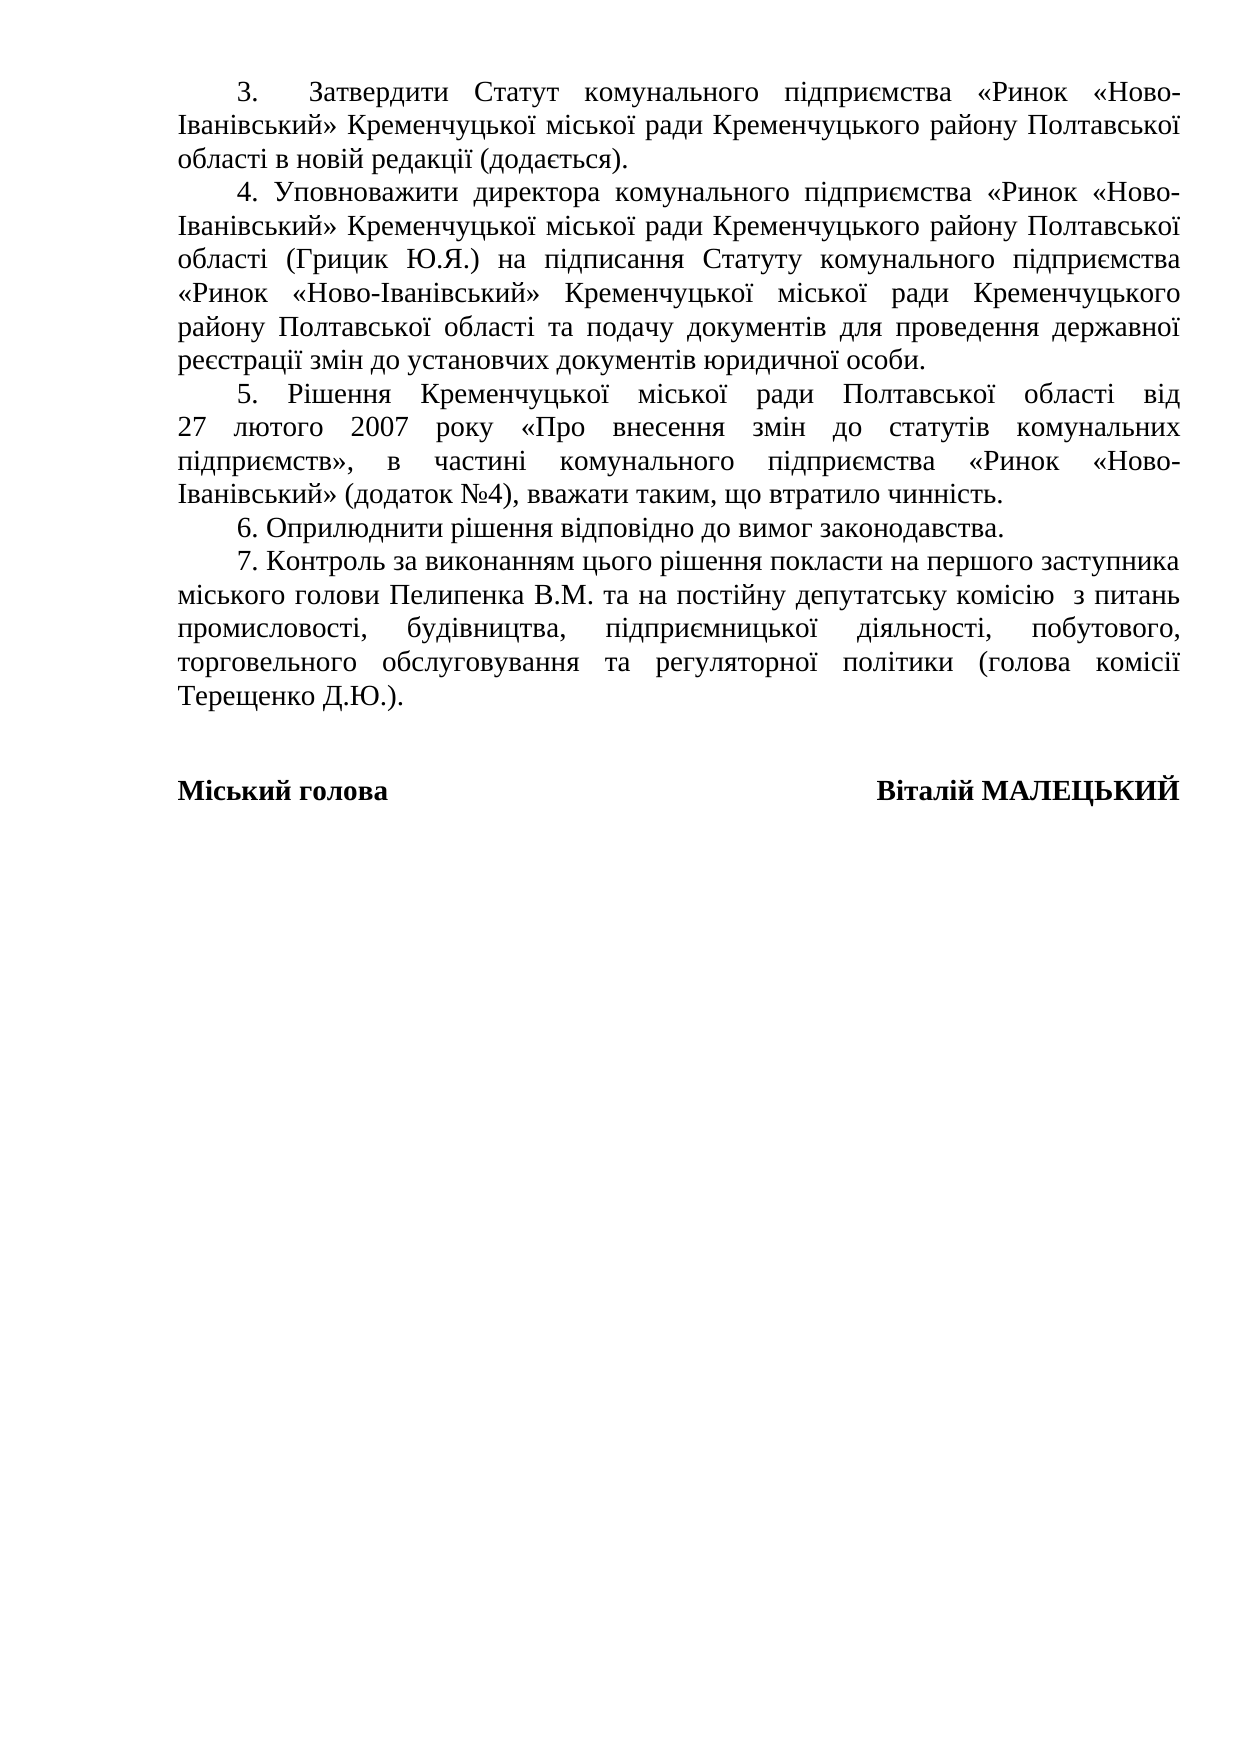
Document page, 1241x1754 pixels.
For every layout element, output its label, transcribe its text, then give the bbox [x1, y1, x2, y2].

text 7. Контроль за виконанням цього рішення покласти на першого заступника міського голови Пелипенка В.М. та на постійну депутатську комісію з питань промисловості, будівництва, підприємницької діяльності, побутового, торговельного обслуговування та регуляторної політики (голова комісії Терещенко Д.Ю.). [177, 543, 1181, 711]
text Міський голова Віталій МАЛЕЦЬКИЙ [177, 773, 1181, 807]
text 3. Затвердити Статут комунального підприємства «Ринок «Ново-Іванівський» Кременчуцької міської ради Кременчуцького району Полтавської області в новій редакції (додається). [177, 74, 1181, 174]
text 4. Уповноважити директора комунального підприємства «Ринок «Ново-Іванівський» Кременчуцької міської ради Кременчуцького району Полтавської області (Грицик Ю.Я.) на підписання Статуту комунального підприємства «Ринок «Ново-Іванівський» Кременчуцької міської ради Кременчуцького району Полтавської області та подачу документів для проведення державної реєстрації змін до установчих документів юридичної особи. [177, 174, 1181, 376]
text 6. Оприлюднити рішення відповідно до вимог законодавства. [177, 510, 1181, 543]
text 5. Рішення Кременчуцької міської ради Полтавської області від 27 лютого 2007 року «Про внесення змін до статутів комунальних підприємств», в частині комунального підприємства «Ринок «Ново-Іванівський» (додаток №4), вважати таким, що втратило чинність. [177, 376, 1181, 510]
